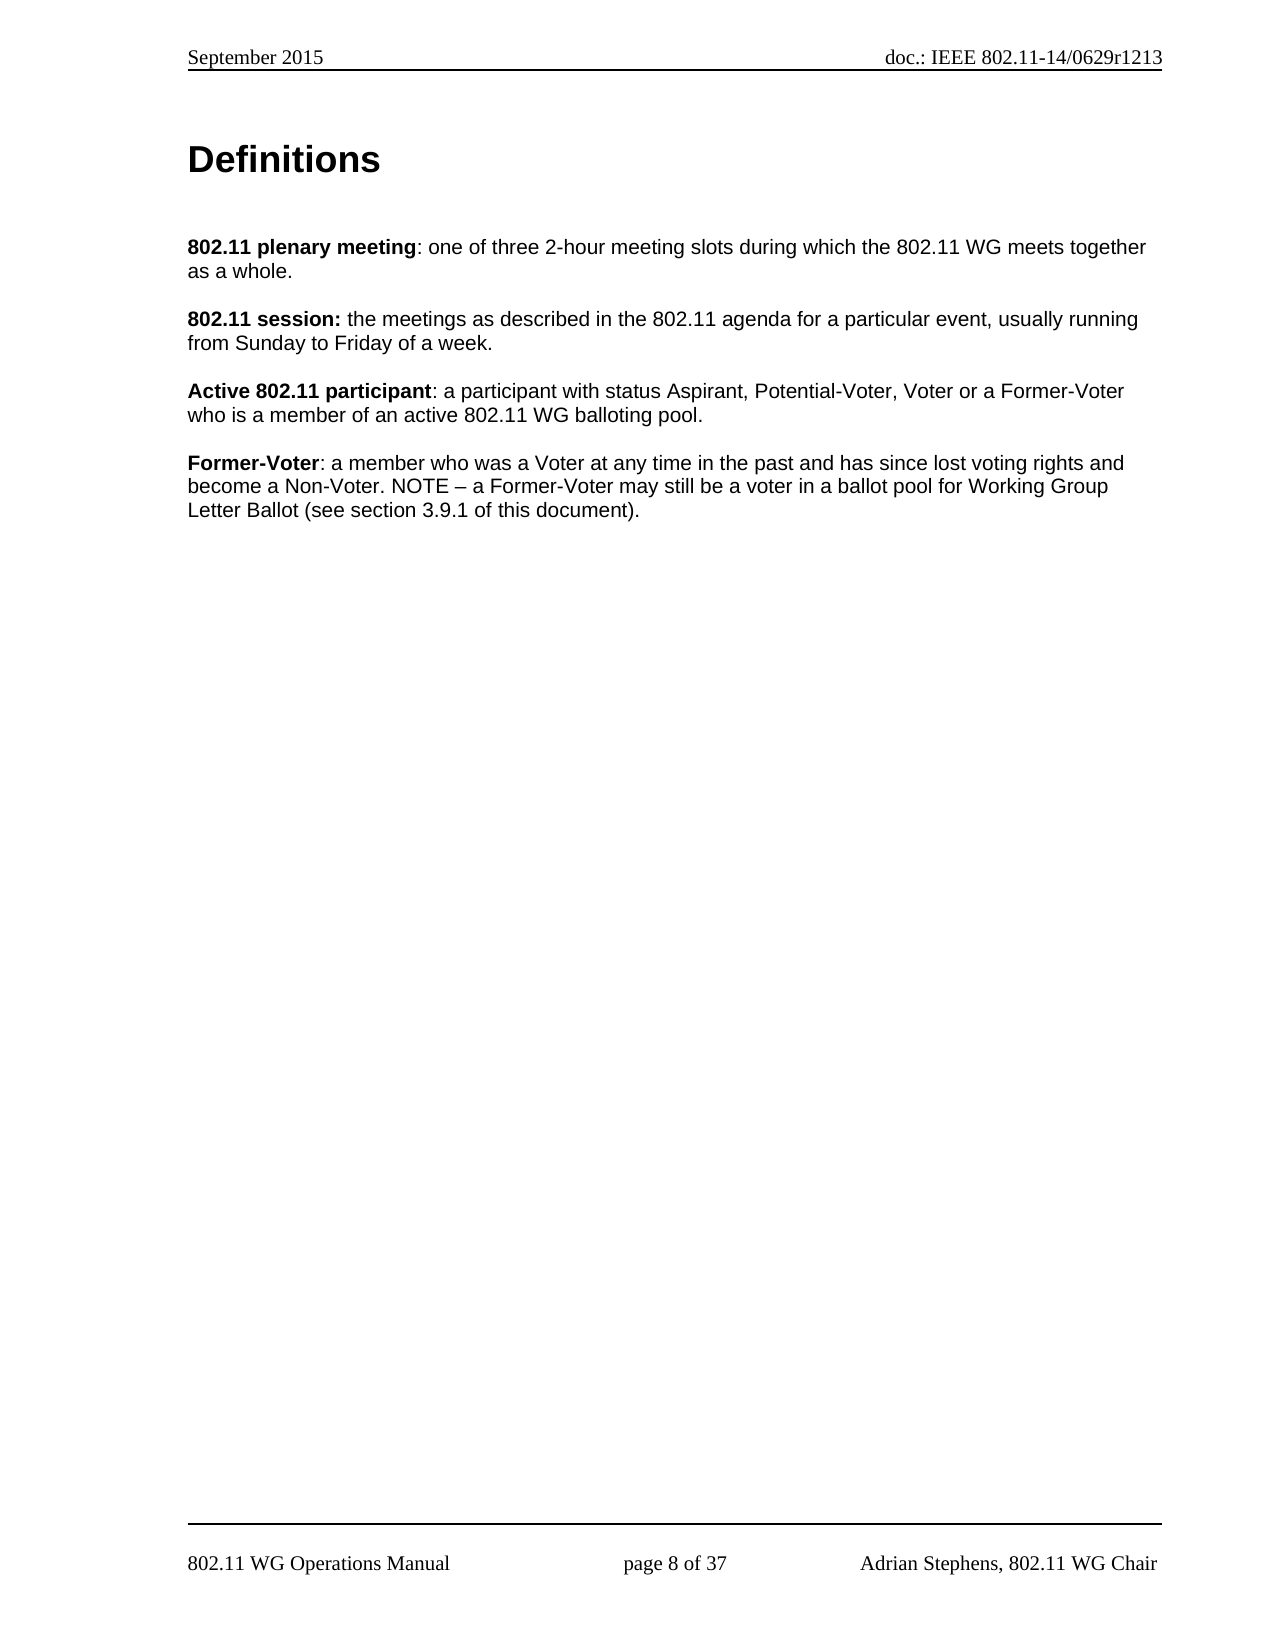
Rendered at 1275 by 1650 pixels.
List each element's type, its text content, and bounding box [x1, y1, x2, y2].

text Former-Voter: a member who was a Voter at any time in the past and has since lost voting rights and become a Non-Voter. NOTE – a Former-Voter may still be a voter in a ballot pool for Working Group Letter Ballot (see section 3.9.1 of this document). [187, 450, 1162, 522]
text Active 802.11 participant: a participant with status Aspirant, Potential-Voter, Voter or a Former-Voter who is a member of an active 802.11 WG balloting pool. [187, 378, 1162, 426]
text 802.11 plenary meeting: one of three 2-hour meeting slots during which the 802.11 WG meets together as a whole. [187, 235, 1162, 283]
text 802.11 session: the meetings as described in the 802.11 agenda for a particular event, usually running from Sunday to Friday of a week. [187, 307, 1162, 354]
subtitle Definitions [187, 137, 1162, 181]
